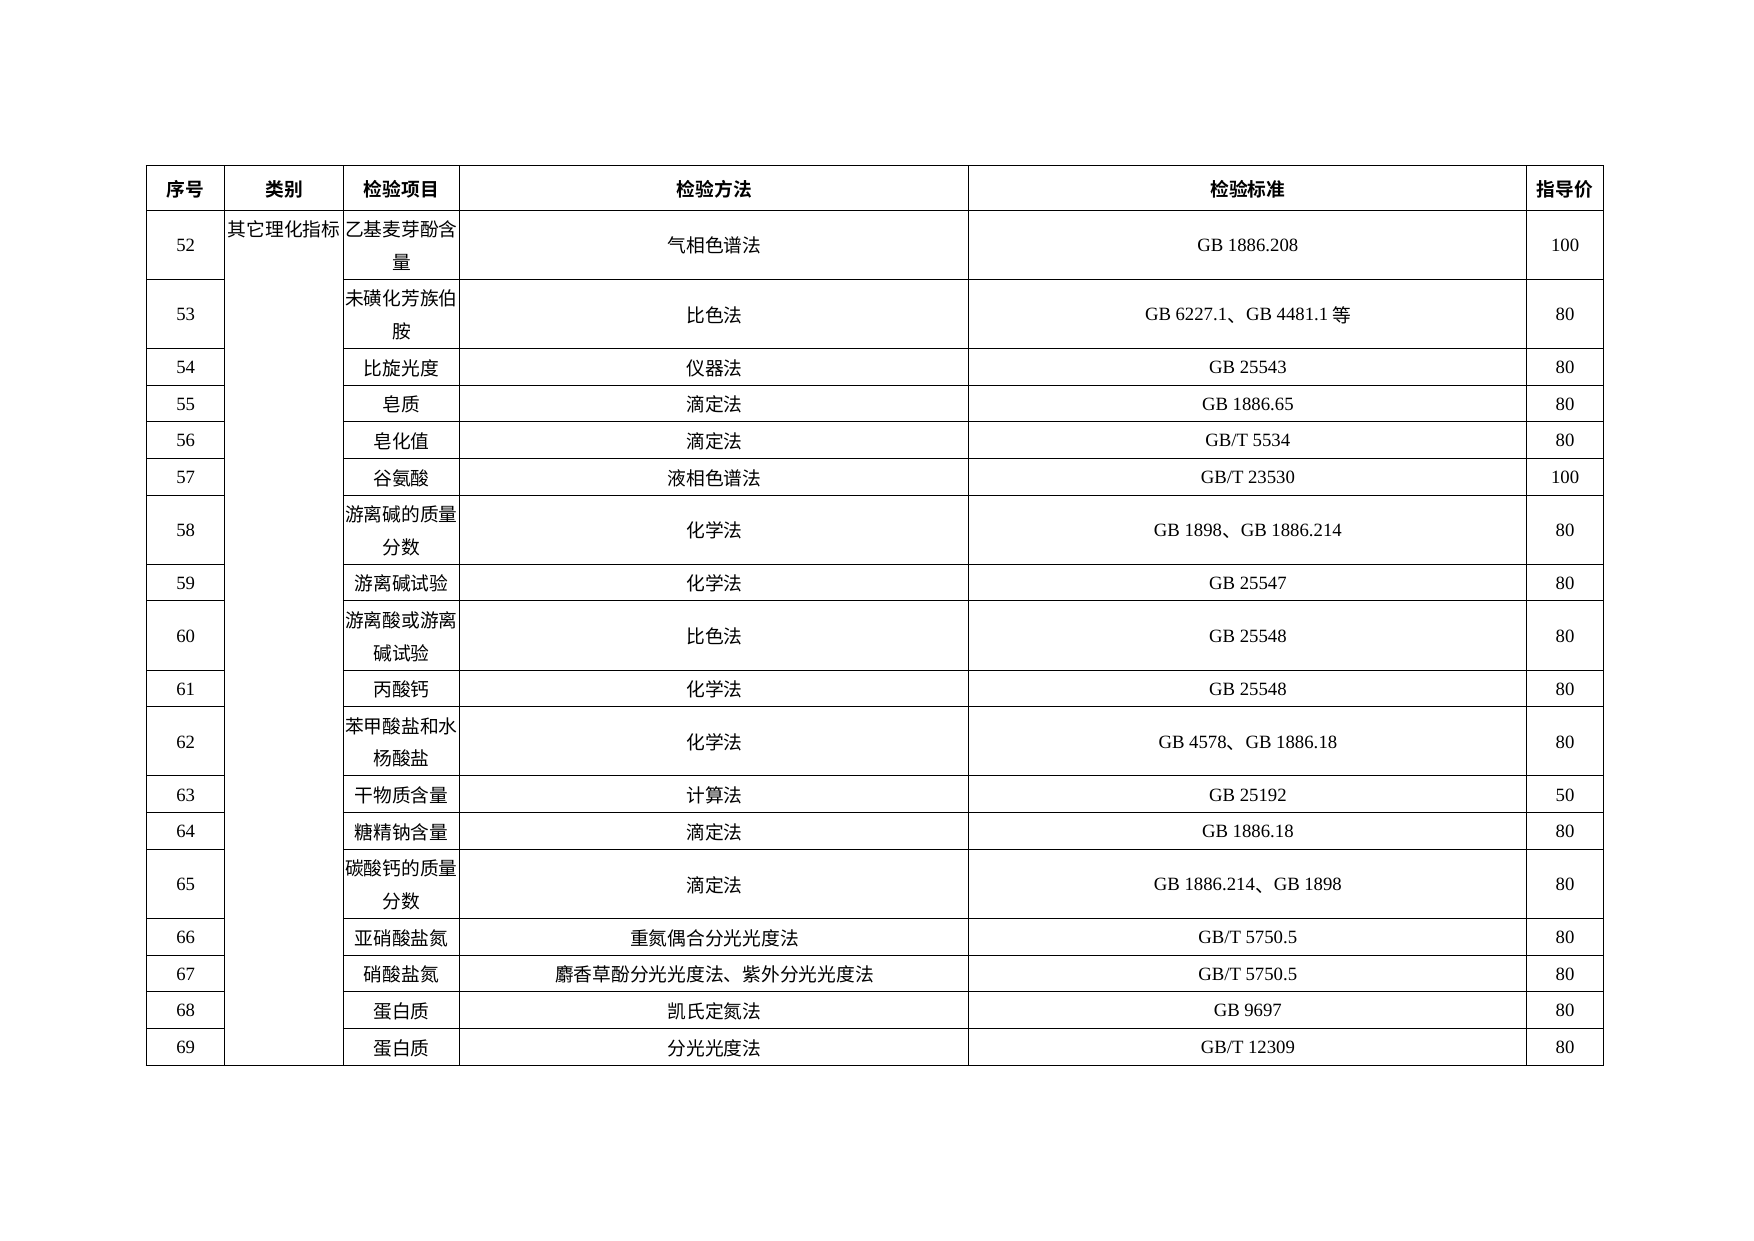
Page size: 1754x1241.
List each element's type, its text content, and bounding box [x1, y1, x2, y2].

table_cell 54 [147, 349, 224, 384]
table_header 检验标准 [969, 166, 1526, 209]
table_cell 80 [1527, 386, 1603, 421]
table_cell 其它理化指标 [225, 211, 343, 1064]
table_cell 60 [147, 601, 224, 669]
table_cell 50 [1527, 776, 1603, 812]
table_cell 比色法 [460, 601, 968, 669]
table_cell GB 25192 [969, 776, 1526, 812]
table_cell GB 9697 [969, 992, 1526, 1028]
table_cell GB 6227.1、GB 4481.1等 [969, 280, 1526, 348]
table_cell 游离酸或游离碱试验 [344, 601, 459, 669]
table_header 检验项目 [344, 166, 459, 209]
table_cell 硝酸盐氮 [344, 956, 459, 991]
table_cell 80 [1527, 565, 1603, 600]
table_cell 比色法 [460, 280, 968, 348]
table_cell 滴定法 [460, 422, 968, 458]
table_cell 重氮偶合分光光度法 [460, 919, 968, 954]
table_cell 58 [147, 496, 224, 564]
table_header 检验方法 [460, 166, 968, 209]
table_cell 80 [1527, 422, 1603, 458]
table_cell 67 [147, 956, 224, 991]
table_cell 80 [1527, 992, 1603, 1028]
table_cell GB/T 5750.5 [969, 919, 1526, 954]
table_cell 80 [1527, 850, 1603, 918]
table_cell 未磺化芳族伯胺 [344, 280, 459, 348]
table_cell 62 [147, 707, 224, 775]
table_cell 57 [147, 459, 224, 494]
table_cell 糖精钠含量 [344, 813, 459, 849]
table_cell 80 [1527, 601, 1603, 669]
table_cell 100 [1527, 211, 1603, 279]
table_cell 80 [1527, 349, 1603, 384]
table_cell 苯甲酸盐和水杨酸盐 [344, 707, 459, 775]
table_cell 蛋白质 [344, 992, 459, 1028]
table_cell 80 [1527, 919, 1603, 954]
table_header 类别 [225, 166, 343, 209]
table_cell 比旋光度 [344, 349, 459, 384]
table_cell 59 [147, 565, 224, 600]
table_cell 68 [147, 992, 224, 1028]
table_cell 52 [147, 211, 224, 279]
table_cell 凯氏定氮法 [460, 992, 968, 1028]
table_cell 丙酸钙 [344, 671, 459, 706]
table_cell 谷氨酸 [344, 459, 459, 494]
table_cell GB 25548 [969, 601, 1526, 669]
table_cell GB 1898、GB 1886.214 [969, 496, 1526, 564]
table_cell 乙基麦芽酚含量 [344, 211, 459, 279]
table_cell 皂化值 [344, 422, 459, 458]
table_cell 化学法 [460, 496, 968, 564]
table_cell 游离碱试验 [344, 565, 459, 600]
table_cell 80 [1527, 496, 1603, 564]
table_cell GB/T 5534 [969, 422, 1526, 458]
table_cell GB 1886.208 [969, 211, 1526, 279]
table_cell 65 [147, 850, 224, 918]
table_cell GB 4578、GB 1886.18 [969, 707, 1526, 775]
table_cell GB 1886.65 [969, 386, 1526, 421]
table_cell 80 [1527, 813, 1603, 849]
table_cell 化学法 [460, 671, 968, 706]
table_cell 气相色谱法 [460, 211, 968, 279]
table_cell 液相色谱法 [460, 459, 968, 494]
table_cell 分光光度法 [460, 1029, 968, 1064]
table_cell GB 25548 [969, 671, 1526, 706]
table_cell 仪器法 [460, 349, 968, 384]
table_cell GB 25543 [969, 349, 1526, 384]
table_cell 63 [147, 776, 224, 812]
table_cell 56 [147, 422, 224, 458]
table_header 指导价 [1527, 166, 1603, 209]
table_cell 化学法 [460, 565, 968, 600]
table_cell 53 [147, 280, 224, 348]
table_cell 滴定法 [460, 850, 968, 918]
table_cell 80 [1527, 956, 1603, 991]
table_cell 游离碱的质量分数 [344, 496, 459, 564]
table_cell 化学法 [460, 707, 968, 775]
table_cell 64 [147, 813, 224, 849]
table_cell 80 [1527, 1029, 1603, 1064]
table_cell 69 [147, 1029, 224, 1064]
table_cell 100 [1527, 459, 1603, 494]
table_cell GB 25547 [969, 565, 1526, 600]
table_cell 80 [1527, 707, 1603, 775]
table_cell 亚硝酸盐氮 [344, 919, 459, 954]
table_cell GB/T 5750.5 [969, 956, 1526, 991]
table_cell 80 [1527, 671, 1603, 706]
table_cell GB 1886.214、GB 1898 [969, 850, 1526, 918]
table_cell 55 [147, 386, 224, 421]
table_cell 61 [147, 671, 224, 706]
table_cell GB 1886.18 [969, 813, 1526, 849]
table_cell 66 [147, 919, 224, 954]
table_cell 滴定法 [460, 386, 968, 421]
table_cell 80 [1527, 280, 1603, 348]
table_cell 滴定法 [460, 813, 968, 849]
table_cell 计算法 [460, 776, 968, 812]
table_cell GB/T 23530 [969, 459, 1526, 494]
table_cell 蛋白质 [344, 1029, 459, 1064]
table_header 序号 [147, 166, 224, 209]
table_cell 皂质 [344, 386, 459, 421]
table_cell 麝香草酚分光光度法、紫外分光光度法 [460, 956, 968, 991]
table_cell 碳酸钙的质量分数 [344, 850, 459, 918]
table_cell 干物质含量 [344, 776, 459, 812]
table_cell GB/T 12309 [969, 1029, 1526, 1064]
